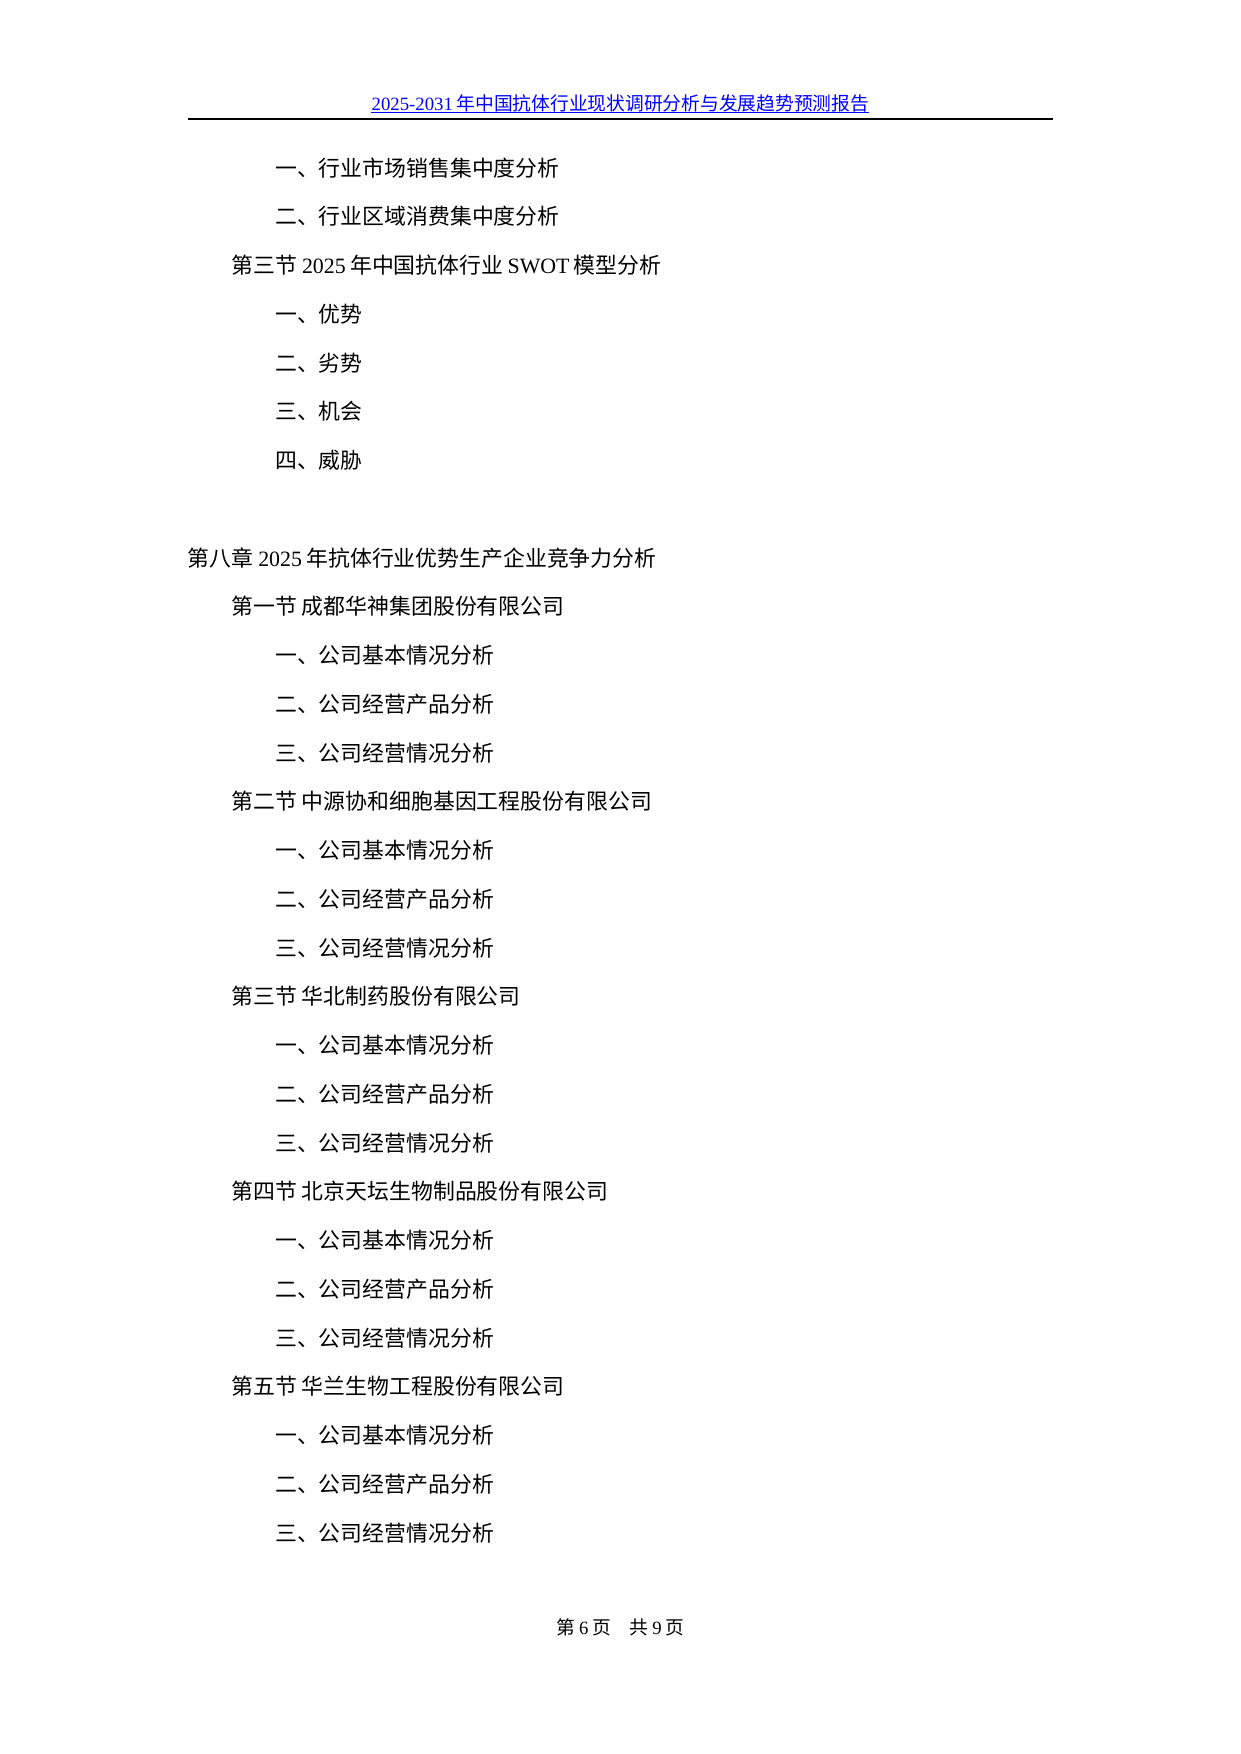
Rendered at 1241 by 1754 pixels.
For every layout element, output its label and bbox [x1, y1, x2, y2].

text [187, 150, 1053, 1548]
